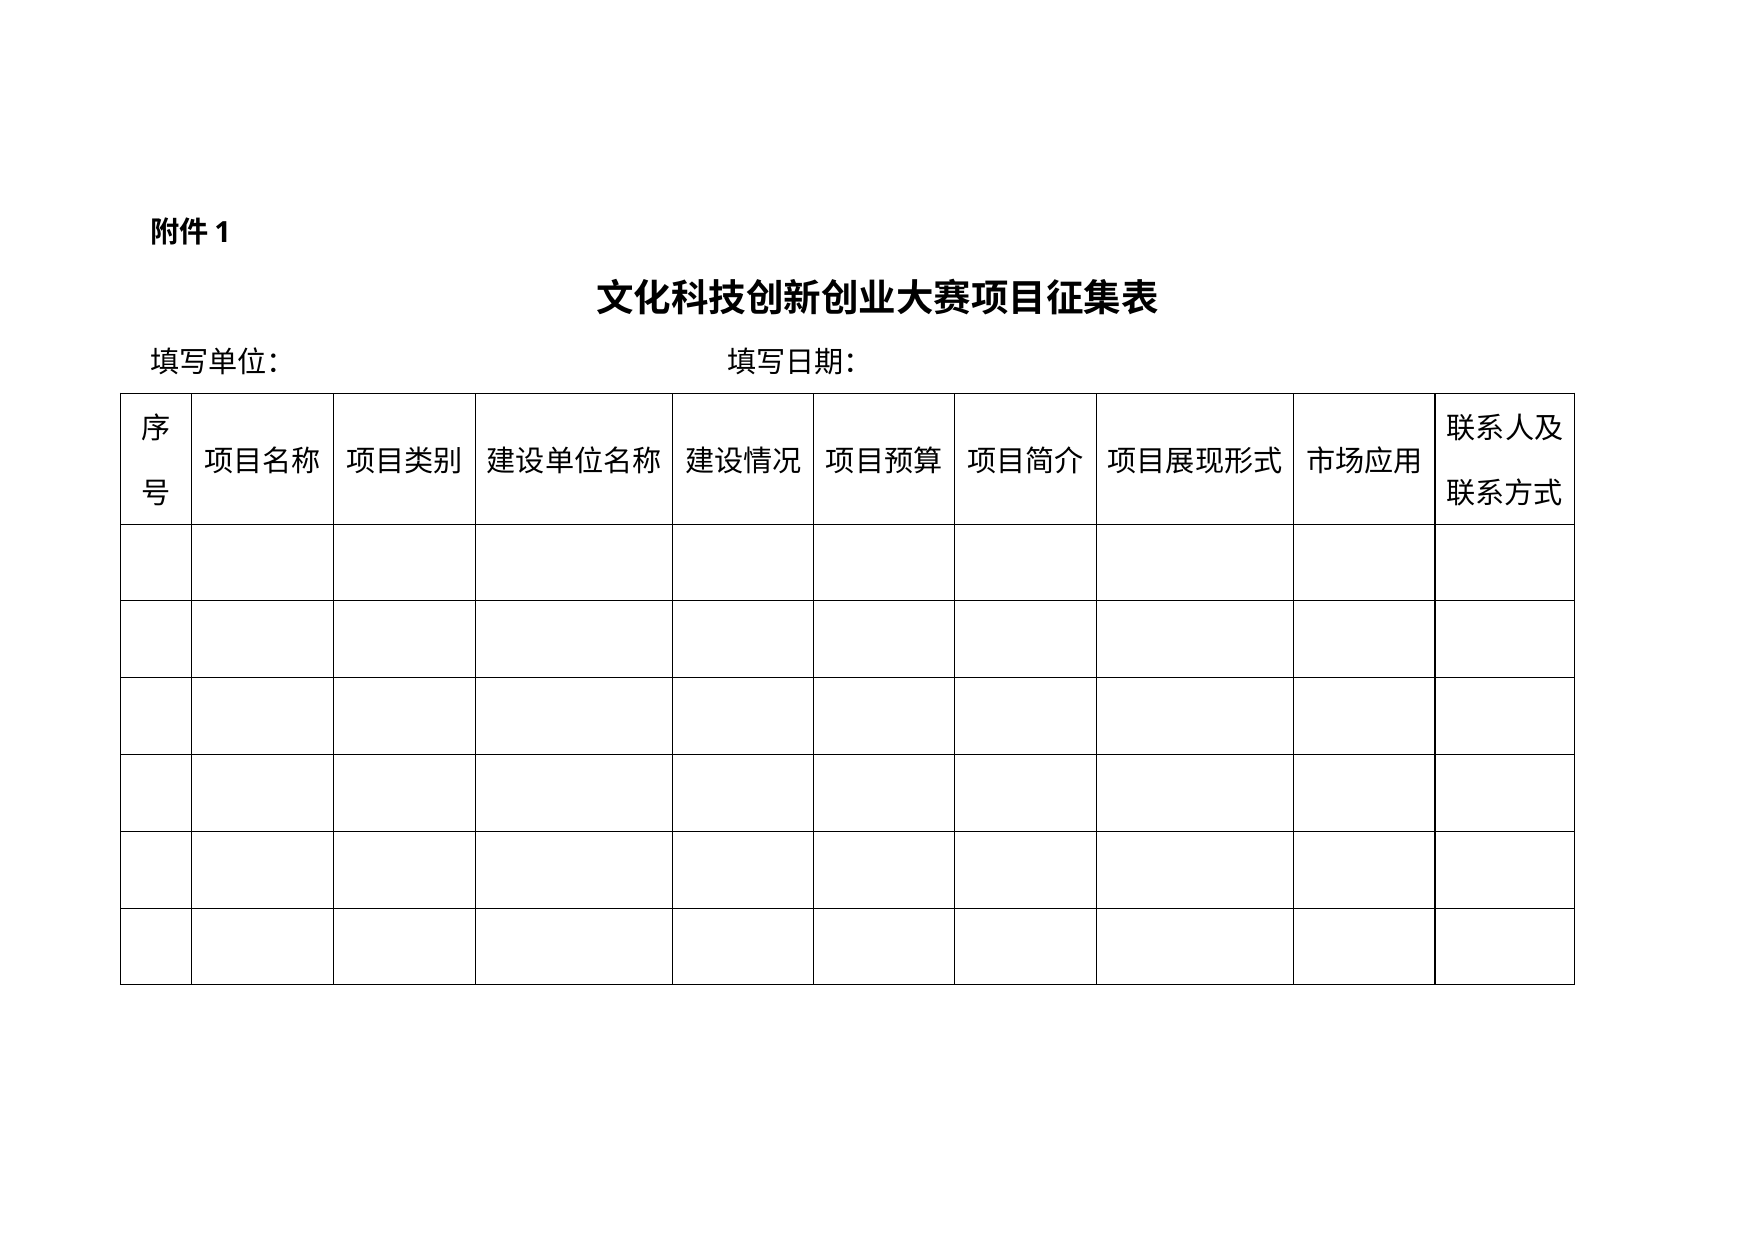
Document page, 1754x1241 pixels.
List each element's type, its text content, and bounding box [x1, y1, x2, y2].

table_cell [1097, 601, 1293, 677]
table_cell [1436, 601, 1574, 677]
table_cell [334, 832, 475, 907]
text 填写单位： 填写日期： [150, 328, 1604, 393]
table_cell [192, 755, 333, 831]
table_header 项目预算 [814, 394, 954, 524]
table_cell [673, 909, 813, 984]
table_cell [1294, 601, 1434, 677]
table_cell [814, 755, 954, 831]
table_cell [334, 755, 475, 831]
table_cell [476, 909, 672, 984]
table_cell [955, 832, 1096, 907]
table_cell [955, 525, 1096, 600]
table_cell [334, 678, 475, 754]
table_cell [1097, 678, 1293, 754]
table_cell [476, 601, 672, 677]
table_cell [334, 909, 475, 984]
table_cell [1294, 755, 1434, 831]
table_header 建设情况 [673, 394, 813, 524]
table_cell [192, 909, 333, 984]
table_header 项目简介 [955, 394, 1096, 524]
table_cell [955, 755, 1096, 831]
table_cell [814, 678, 954, 754]
table_cell [1436, 755, 1574, 831]
table_header 项目名称 [192, 394, 333, 524]
table_cell [1436, 832, 1574, 907]
table_cell [1436, 909, 1574, 984]
table_cell [1294, 909, 1434, 984]
table_cell [1294, 525, 1434, 600]
table_cell [334, 601, 475, 677]
table_cell [121, 525, 191, 600]
table_cell [1097, 909, 1293, 984]
table_cell [476, 678, 672, 754]
table_cell [192, 525, 333, 600]
table_cell [673, 525, 813, 600]
table_header 建设单位名称 [476, 394, 672, 524]
table_cell [476, 755, 672, 831]
table_cell [334, 525, 475, 600]
table_cell [1097, 755, 1293, 831]
table_header 序号 [121, 394, 191, 524]
table_cell [192, 832, 333, 907]
table_cell [1294, 832, 1434, 907]
table_cell [121, 601, 191, 677]
table_header 市场应用 [1294, 394, 1434, 524]
table_cell [121, 755, 191, 831]
table_cell [955, 678, 1096, 754]
table_cell [814, 909, 954, 984]
table_cell [673, 755, 813, 831]
table_cell [121, 909, 191, 984]
table_cell [121, 832, 191, 907]
table_header 项目类别 [334, 394, 475, 524]
table_cell [1097, 832, 1293, 907]
table_cell [121, 678, 191, 754]
table_cell [476, 525, 672, 600]
table_cell [192, 678, 333, 754]
table_cell [673, 678, 813, 754]
table_cell [955, 909, 1096, 984]
table_cell [814, 601, 954, 677]
table_cell [1436, 525, 1574, 600]
table_cell [814, 832, 954, 907]
table_cell [192, 601, 333, 677]
table_cell [1294, 678, 1434, 754]
table_cell [814, 525, 954, 600]
table_cell [673, 601, 813, 677]
text 文化科技创新创业大赛项目征集表 [150, 263, 1604, 328]
table_cell [955, 601, 1096, 677]
table_header 联系人及 联系方式 [1436, 394, 1574, 524]
table_cell [1436, 678, 1574, 754]
table_cell [1097, 525, 1293, 600]
table_header 项目展现形式 [1097, 394, 1293, 524]
table_cell [476, 832, 672, 907]
table_cell [673, 832, 813, 907]
text 附件1 [150, 198, 1604, 263]
